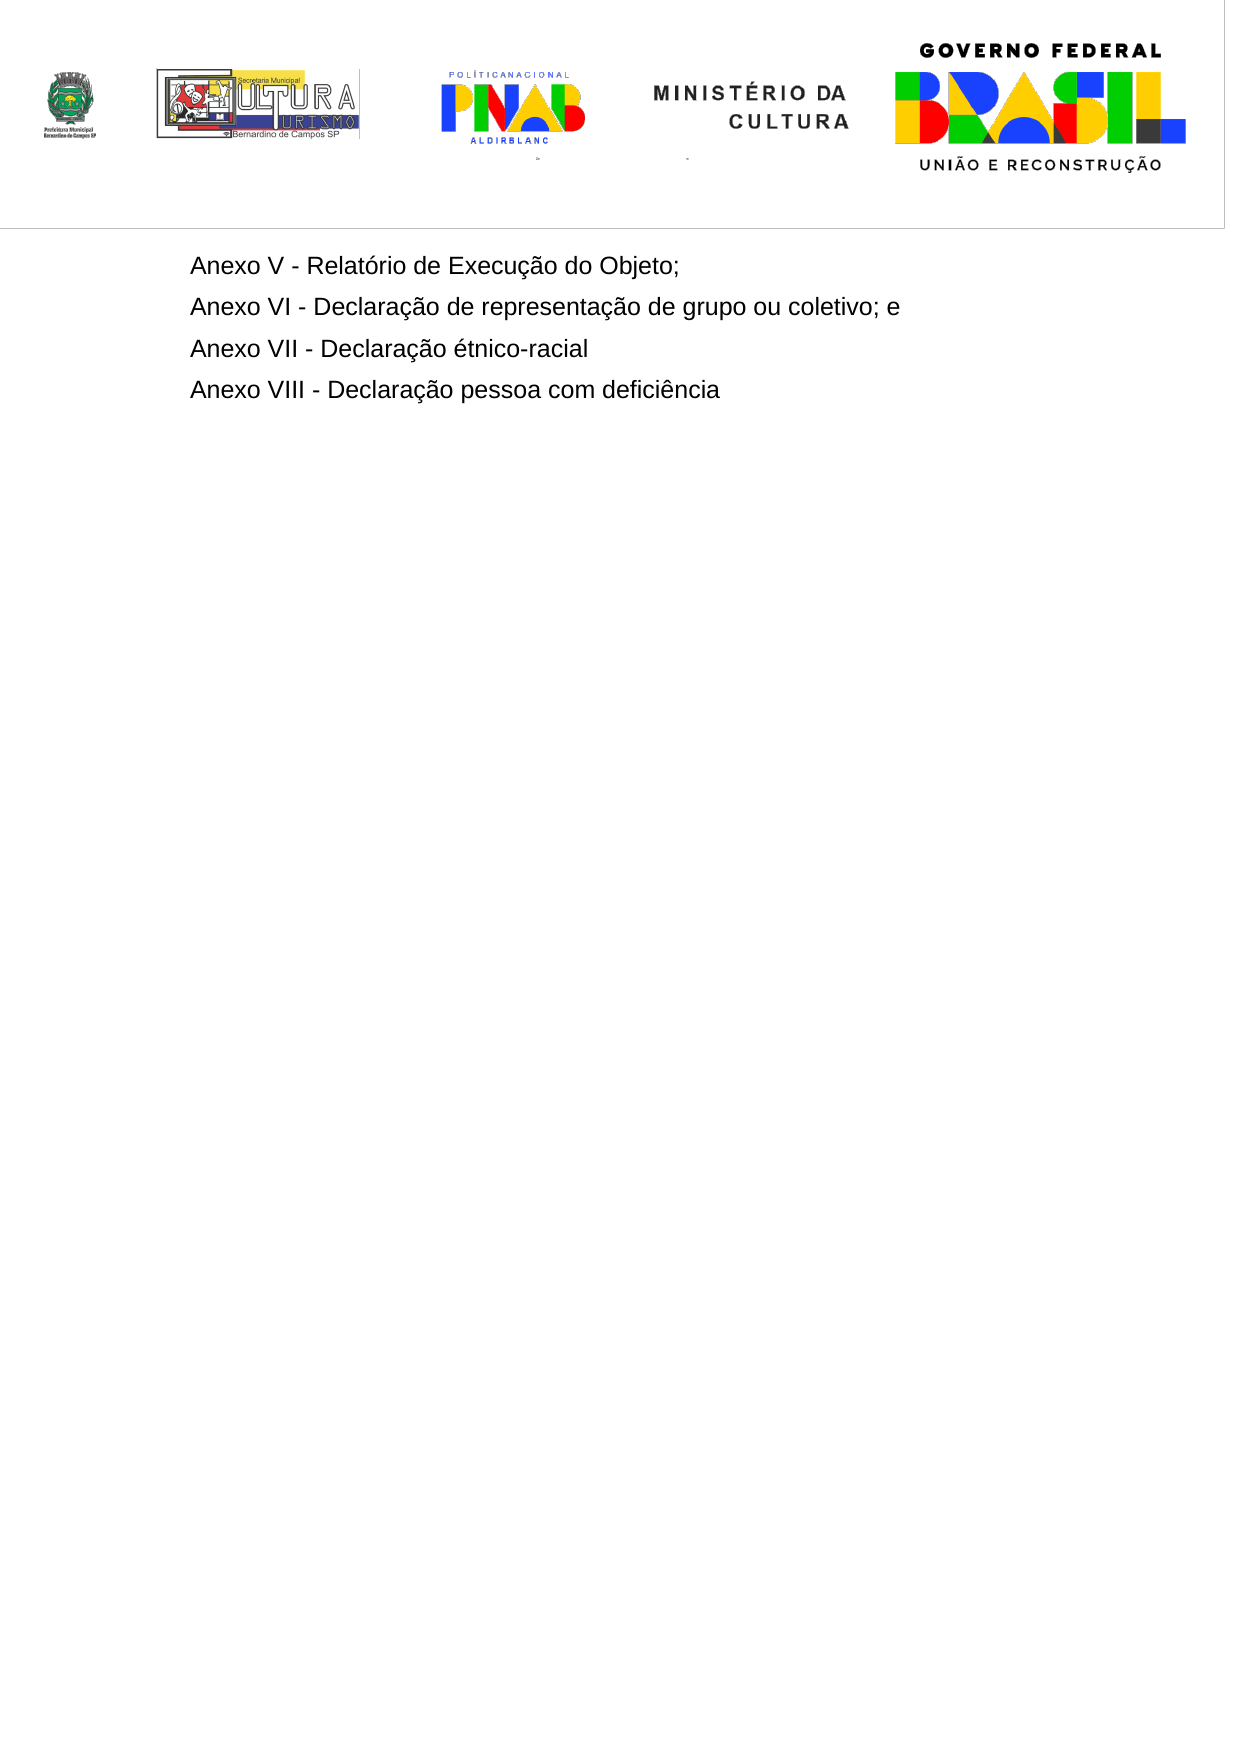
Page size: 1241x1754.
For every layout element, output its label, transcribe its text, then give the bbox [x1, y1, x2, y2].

text Anexo VII - Declaração étnico-racial [190, 333, 1124, 362]
text Anexo VIII - Declaração pessoa com deficiência [190, 375, 1124, 403]
picture [0, 0, 1226, 230]
text Anexo V - Relatório de Execução do Objeto; [190, 251, 1124, 280]
text Anexo VI - Declaração de representação de grupo ou coletivo; e [190, 292, 1124, 321]
